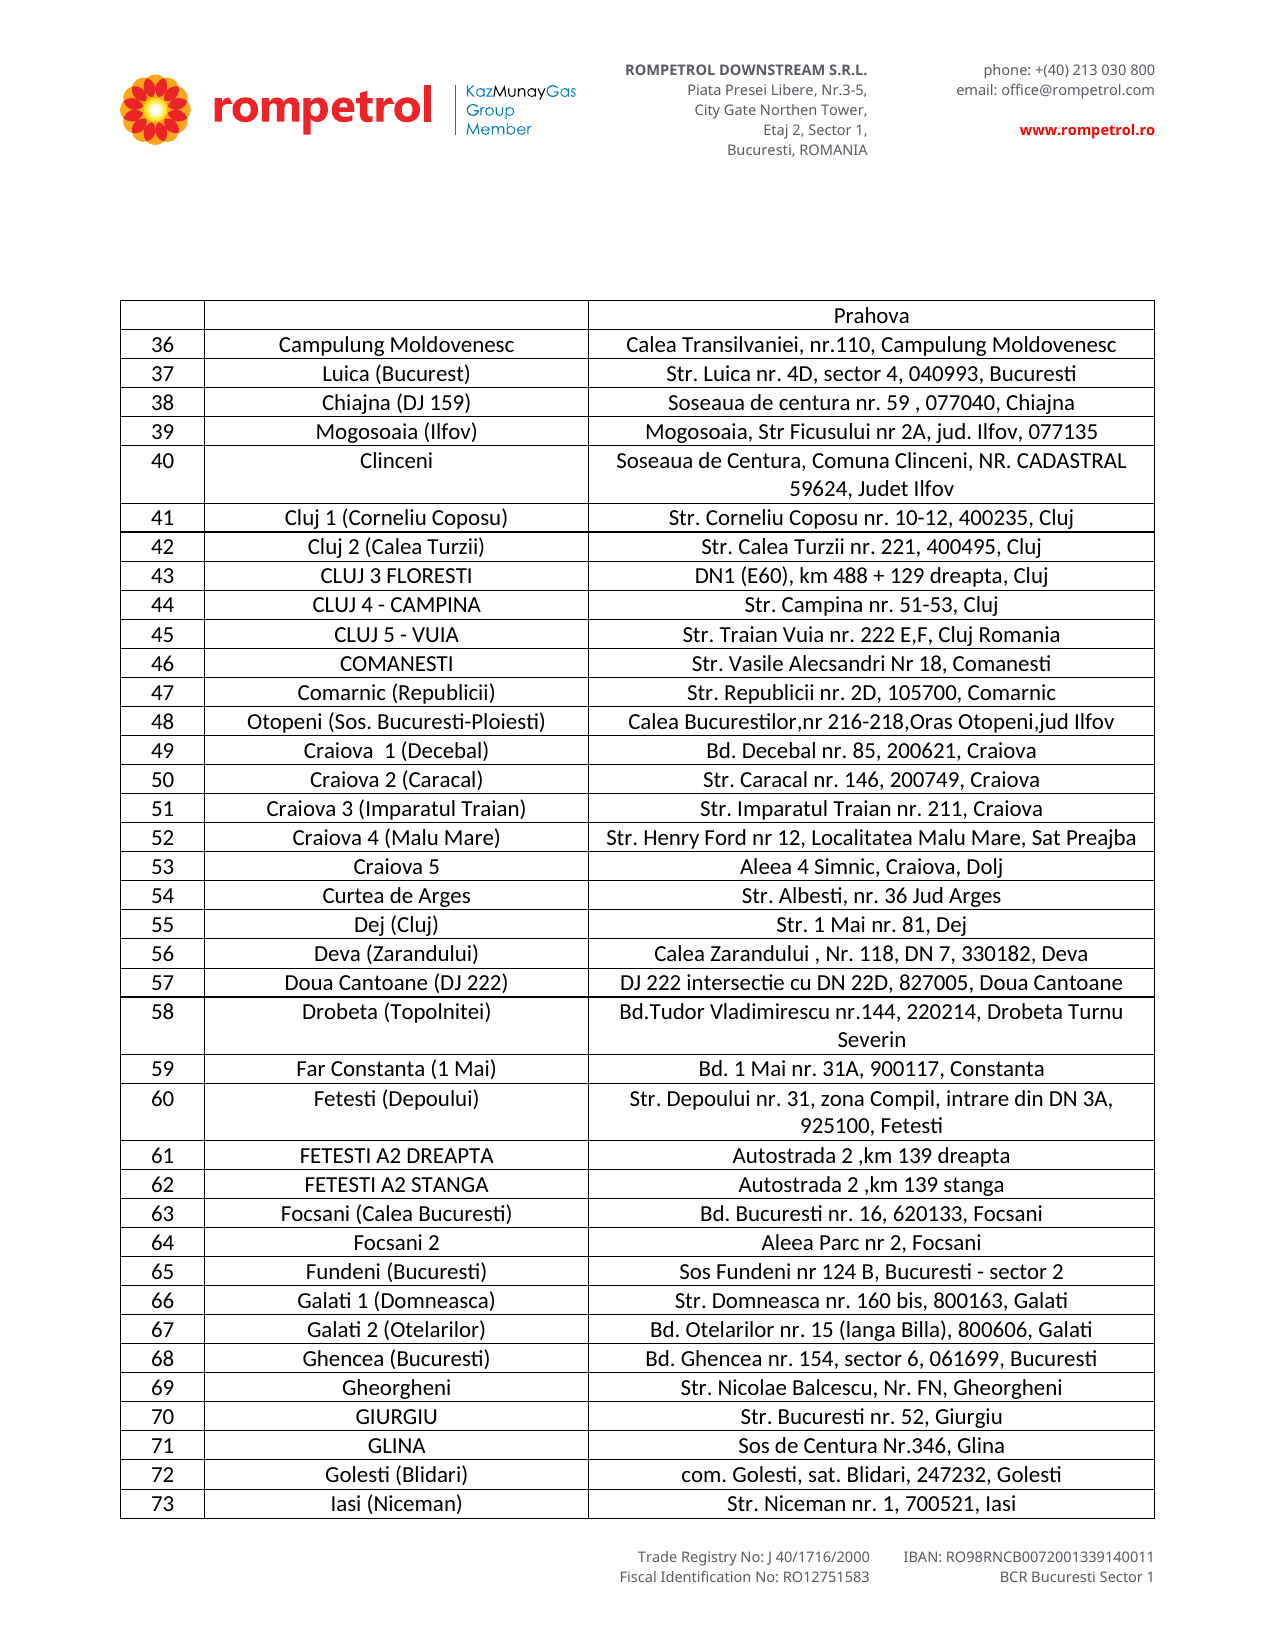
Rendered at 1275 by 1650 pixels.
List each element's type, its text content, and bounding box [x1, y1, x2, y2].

table_cell 69 [121, 1373, 204, 1401]
table_cell DN1 (E60), km 488 + 129 dreapta, Cluj [589, 562, 1154, 589]
table_cell Bd. Decebal nr. 85, 200621, Craiova [589, 736, 1154, 764]
table_cell Dej (Cluj) [205, 910, 588, 938]
table_cell Deva (Zarandului) [205, 939, 588, 967]
table_cell Focsani (Calea Bucuresti) [205, 1199, 588, 1227]
table_cell Str. Luica nr. 4D, sector 4, 040993, Bucuresti [589, 359, 1154, 387]
table_cell Bd. Bucuresti nr. 16, 620133, Focsani [589, 1199, 1154, 1227]
table_cell 63 [121, 1199, 204, 1227]
table_cell 45 [121, 620, 204, 648]
table_cell Str. Domneasca nr. 160 bis, 800163, Galati [589, 1286, 1154, 1314]
table_cell 37 [121, 359, 204, 387]
table_cell Craiova 2 (Caracal) [205, 765, 588, 793]
table_cell 52 [121, 823, 204, 851]
table_cell 49 [121, 736, 204, 764]
table_cell Curtea de Arges [205, 881, 588, 909]
table_cell 41 [121, 504, 204, 531]
table_cell Autostrada 2 ,km 139 stanga [589, 1170, 1154, 1198]
table_cell Craiova 1 (Decebal) [205, 736, 588, 764]
table_cell 64 [121, 1228, 204, 1256]
table_cell CLUJ 3 FLORESTI [205, 562, 588, 589]
table_cell 44 [121, 591, 204, 619]
table_cell 58 [121, 998, 204, 1053]
table_cell Str. Depoului nr. 31, zona Compil, intrare din DN 3A, 925100, Fetesti [589, 1084, 1154, 1140]
table_cell 48 [121, 707, 204, 735]
table_cell Str. 1 Mai nr. 81, Dej [589, 910, 1154, 938]
table_cell Calea Zarandului , Nr. 118, DN 7, 330182, Deva [589, 939, 1154, 967]
table_cell Str. Vasile Alecsandri Nr 18, Comanesti [589, 649, 1154, 677]
table_cell CLUJ 5 - VUIA [205, 620, 588, 648]
table_cell Campina [205, 301, 588, 329]
table_cell 61 [121, 1141, 204, 1169]
table_cell Mogosoaia, Str Ficusului nr 2A, jud. Ilfov, 077135 [589, 417, 1154, 445]
table_cell Calea Bucurestilor,nr 216-218,Oras Otopeni,jud Ilfov [589, 707, 1154, 735]
table_cell 57 [121, 969, 204, 996]
table_cell 36 [121, 330, 204, 358]
table_cell Bd. 1 Mai nr. 31A, 900117, Constanta [589, 1055, 1154, 1083]
table_cell Luica (Bucurest) [205, 359, 588, 387]
table_cell Golesti (Blidari) [205, 1460, 588, 1488]
table_cell Str. Corneliu Coposu nr. 10-12, 400235, Cluj [589, 504, 1154, 531]
table_cell 56 [121, 939, 204, 967]
table_cell Cluj 1 (Corneliu Coposu) [205, 504, 588, 531]
table_cell Iasi (Niceman) [205, 1490, 588, 1517]
table_cell Str. Calea Turzii nr. 221, 400495, Cluj [589, 533, 1154, 561]
table_cell Cluj 2 (Calea Turzii) [205, 533, 588, 561]
table_cell 42 [121, 533, 204, 561]
table_cell GLINA [205, 1431, 588, 1459]
table_cell Str. Republicii nr. 2D, 105700, Comarnic [589, 678, 1154, 706]
table_cell 51 [121, 794, 204, 822]
table_cell 70 [121, 1402, 204, 1430]
table_cell Galati 2 (Otelarilor) [205, 1315, 588, 1343]
table_cell DJ 222 intersectie cu DN 22D, 827005, Doua Cantoane [589, 969, 1154, 996]
table_cell com. Golesti, sat. Blidari, 247232, Golesti [589, 1460, 1154, 1488]
table_cell Ghencea (Bucuresti) [205, 1344, 588, 1372]
table_cell Doua Cantoane (DJ 222) [205, 969, 588, 996]
table_cell Craiova 4 (Malu Mare) [205, 823, 588, 851]
table_cell 59 [121, 1055, 204, 1083]
table_cell 46 [121, 649, 204, 677]
table_cell Craiova 3 (Imparatul Traian) [205, 794, 588, 822]
table_cell Sos de Centura Nr.346, Glina [589, 1431, 1154, 1459]
table_cell Bd. Otelarilor nr. 15 (langa Billa), 800606, Galati [589, 1315, 1154, 1343]
table_cell Str. Nicolae Balcescu, Nr. FN, Gheorgheni [589, 1373, 1154, 1401]
table_cell 40 [121, 446, 204, 502]
table_cell 62 [121, 1170, 204, 1198]
table_cell Str. Imparatul Traian nr. 211, Craiova [589, 794, 1154, 822]
table_cell FETESTI A2 STANGA [205, 1170, 588, 1198]
table_cell Drobeta (Topolnitei) [205, 998, 588, 1053]
table_cell 65 [121, 1257, 204, 1285]
table_cell Campulung Moldovenesc [205, 330, 588, 358]
table_cell Aleea 4 Simnic, Craiova, Dolj [589, 852, 1154, 880]
table_cell 53 [121, 852, 204, 880]
table_cell 55 [121, 910, 204, 938]
table_cell Chiajna (DJ 159) [205, 388, 588, 416]
table_cell Str. Caracal nr. 146, 200749, Craiova [589, 765, 1154, 793]
table_cell Str. Campina nr. 51-53, Cluj [589, 591, 1154, 619]
table_cell Fetesti (Depoului) [205, 1084, 588, 1140]
table_cell 54 [121, 881, 204, 909]
table_cell Soseaua de Centura, Comuna Clinceni, NR. CADASTRAL 59624, Judet Ilfov [589, 446, 1154, 502]
table_cell Galati 1 (Domneasca) [205, 1286, 588, 1314]
table_cell Clinceni [205, 446, 588, 502]
table_cell 67 [121, 1315, 204, 1343]
table_cell Mogosoaia (Ilfov) [205, 417, 588, 445]
table_cell COMANESTI [205, 649, 588, 677]
table_cell Focsani 2 [205, 1228, 588, 1256]
table_cell 38 [121, 388, 204, 416]
table_cell Sos Fundeni nr 124 B, Bucuresti - sector 2 [589, 1257, 1154, 1285]
table_cell Otopeni (Sos. Bucuresti-Ploiesti) [205, 707, 588, 735]
table_cell 50 [121, 765, 204, 793]
table_cell Bd. Ghencea nr. 154, sector 6, 061699, Bucuresti [589, 1344, 1154, 1372]
table_cell CLUJ 4 - CAMPINA [205, 591, 588, 619]
table_cell 71 [121, 1431, 204, 1459]
table_cell 47 [121, 678, 204, 706]
table_cell 35 [121, 301, 204, 329]
table_cell Soseaua de centura nr. 59 , 077040, Chiajna [589, 388, 1154, 416]
table_cell GIURGIU [205, 1402, 588, 1430]
table_cell Craiova 5 [205, 852, 588, 880]
table_cell Fundeni (Bucuresti) [205, 1257, 588, 1285]
table_cell Gheorgheni [205, 1373, 588, 1401]
table_cell 72 [121, 1460, 204, 1488]
table_cell Str. Traian Vuia nr. 222 E,F, Cluj Romania [589, 620, 1154, 648]
table_cell 39 [121, 417, 204, 445]
table_cell Comarnic (Republicii) [205, 678, 588, 706]
table_cell Str. Niceman nr. 1, 700521, Iasi [589, 1490, 1154, 1517]
table_cell 43 [121, 562, 204, 589]
table_cell Bd.Tudor Vladimirescu nr.144, 220214, Drobeta Turnu Severin [589, 998, 1154, 1053]
table_cell 68 [121, 1344, 204, 1372]
table_cell Str. Bucuresti nr. 52, Giurgiu [589, 1402, 1154, 1430]
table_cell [589, 301, 1154, 329]
table_cell Calea Transilvaniei, nr.110, Campulung Moldovenesc [589, 330, 1154, 358]
table_cell 60 [121, 1084, 204, 1140]
table_cell Aleea Parc nr 2, Focsani [589, 1228, 1154, 1256]
table_cell Str. Henry Ford nr 12, Localitatea Malu Mare, Sat Preajba [589, 823, 1154, 851]
table_cell Far Constanta (1 Mai) [205, 1055, 588, 1083]
table_cell Str. Albesti, nr. 36 Jud Arges [589, 881, 1154, 909]
table_cell 73 [121, 1490, 204, 1517]
table_cell Autostrada 2 ,km 139 dreapta [589, 1141, 1154, 1169]
table_cell FETESTI A2 DREAPTA [205, 1141, 588, 1169]
table_cell 66 [121, 1286, 204, 1314]
